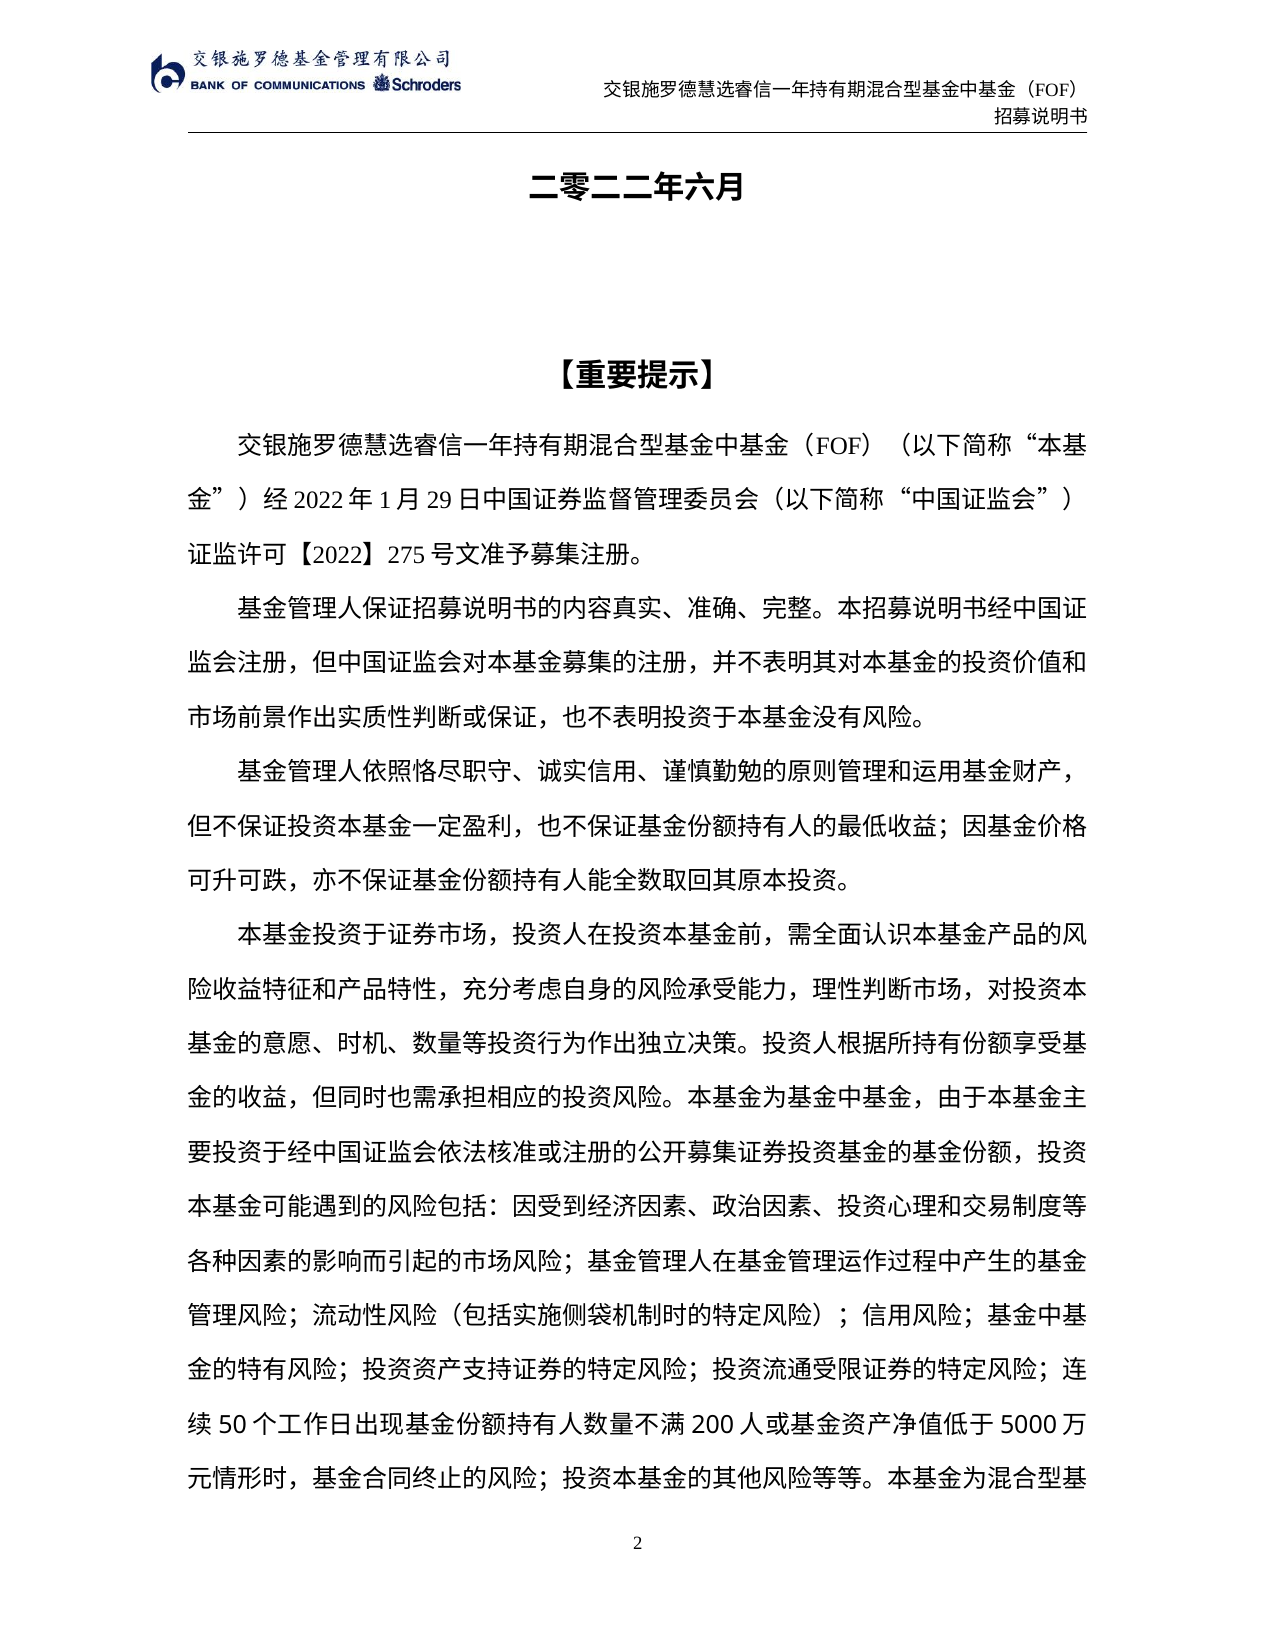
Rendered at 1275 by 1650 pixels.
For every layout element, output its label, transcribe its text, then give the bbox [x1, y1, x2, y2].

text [187, 915, 1087, 1495]
text 基金管理人保证招募说明书的内容真实、准确、完整。本招募说明书经中国证监会注册，但中国证监会对本基金募集的注册，并不表明其对本基金的投资价值和市场前景作出实质性判断或保证，也不表明投资于本基金没有风险。 [187, 588, 1087, 733]
picture [151, 50, 461, 93]
text 【重要提示】 [187, 343, 1087, 403]
text 基金管理人依照恪尽职守、诚实信用、谨慎勤勉的原则管理和运用基金财产，但不保证投资本基金一定盈利，也不保证基金份额持有人的最低收益；因基金价格可升可跌，亦不保证基金份额持有人能全数取回其原本投资。 [187, 752, 1087, 897]
text 二零二二年六月 [187, 155, 1087, 214]
text 交银施罗德慧选睿信一年持有期混合型基金中基金（FOF）（以下简称“本基金”）经2022年1月29日中国证券监督管理委员会（以下简称“中国证监会”）证监许可【2022】275号文准予募集注册。 [187, 425, 1087, 570]
